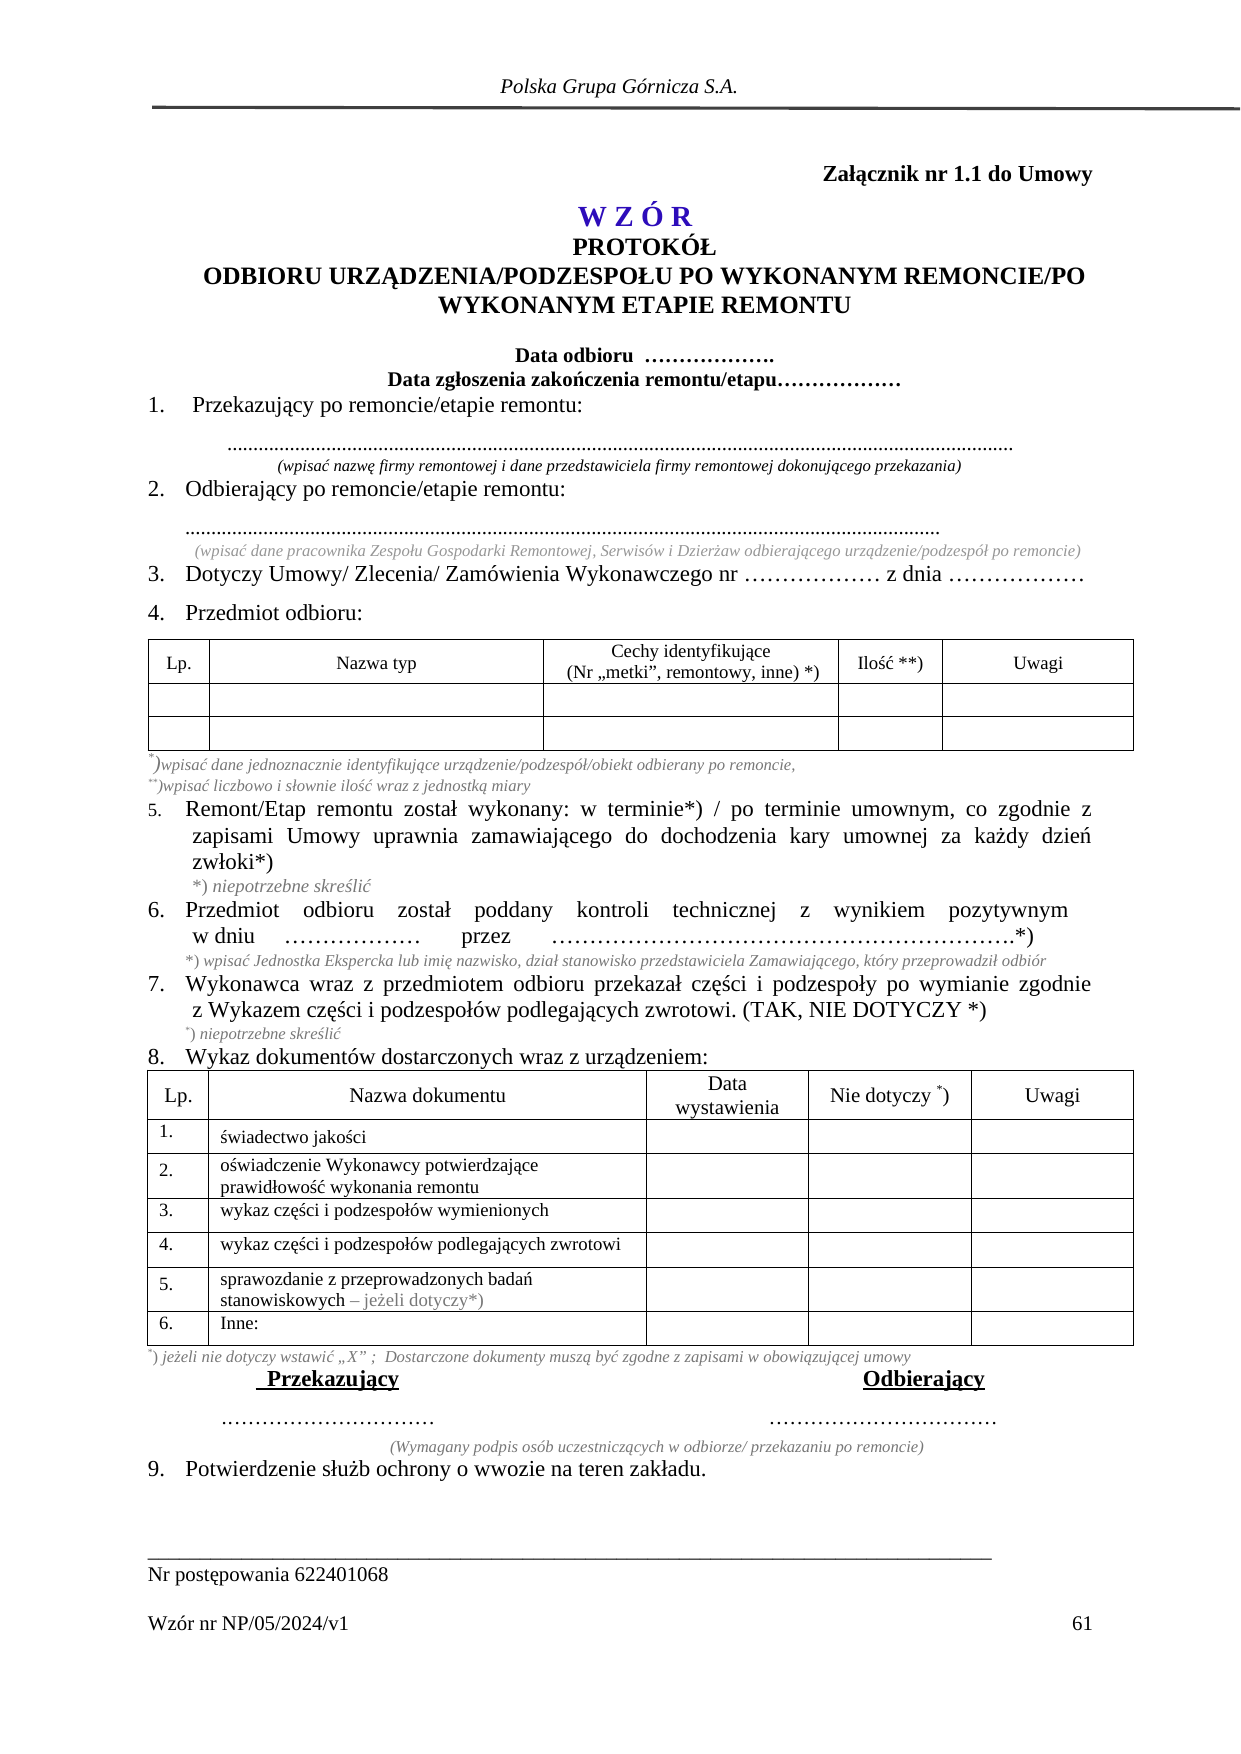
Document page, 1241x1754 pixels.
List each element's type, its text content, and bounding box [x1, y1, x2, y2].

table_header Ilość **) [839, 640, 942, 683]
text *) wpisać Jednostka Ekspercka lub imię nazwisko, dział stanowisko przedstawiciela Zamawiającego, który przeprowadził odbiór [185, 949, 1093, 969]
list Przedmiot odbioru został poddany kontroli technicznej z wynikiem pozytywnym w dniu ……………… przez …………………………………………………….*) [148, 896, 1093, 949]
list Remont/Etap remontu został wykonany: w terminie*) / po terminie umownym, co zgodnie z zapisami Umowy uprawnia zamawiającego do dochodzenia kary umownej za każdy dzień zwłoki*) [148, 795, 1093, 874]
text ODBIORU URZĄDZENIA/PODZESPOŁU PO WYKONANYM REMONCIE/PO WYKONANYM ETAPIE REMONTU [148, 261, 1141, 319]
text PROTOKÓŁ [148, 232, 1141, 261]
table_cell [972, 1268, 1133, 1311]
table_header Lp. [149, 640, 209, 683]
table_cell [809, 1154, 971, 1197]
list Przedmiot odbioru: [148, 599, 1093, 626]
text *) niepotrzebne skreślić [185, 1022, 1093, 1043]
table_cell oświadczenie Wykonawcy potwierdzające prawidłowość wykonania remontu [209, 1154, 646, 1197]
table_header Nazwa dokumentu [209, 1071, 646, 1119]
table_cell [149, 684, 209, 716]
table_cell wykaz części i podzespołów podlegających zwrotowi [209, 1233, 646, 1267]
list Odbierający po remoncie/etapie remontu: [148, 475, 1093, 502]
list Wykonawca wraz z przedmiotem odbioru przekazał części i podzespoły po wymianie zgodnie z Wykazem części i podzespołów podlegających zwrotowi. (TAK, NIE DOTYCZY *) [148, 969, 1093, 1022]
text *)wpisać dane jednoznacznie identyfikujące urządzenie/podzespół/obiekt odbierany po remoncie, [148, 751, 1093, 774]
text ....................................................................................................................................................... [148, 430, 1093, 454]
text W Z Ó R [148, 199, 1093, 232]
table_cell [809, 1233, 971, 1267]
text ................................................................................................................................................. [185, 515, 1093, 539]
text *) jeżeli nie dotyczy wstawić „X” ; Dostarczone dokumenty muszą być zgodne z zapisami w obowiązującej umowy [148, 1346, 1093, 1366]
table_cell [809, 1199, 971, 1232]
table_header Nie dotyczy *) [809, 1071, 971, 1119]
table_cell wykaz części i podzespołów wymienionych [209, 1199, 646, 1232]
table_cell sprawozdanie z przeprowadzonych badań stanowiskowych – jeżeli dotyczy*) [209, 1268, 646, 1311]
table_cell [972, 1154, 1133, 1197]
table_cell [972, 1233, 1133, 1267]
table_cell [210, 684, 543, 716]
text (Wymagany podpis osób uczestniczących w odbiorze/ przekazaniu po remoncie) [223, 1436, 1093, 1456]
text *) niepotrzebne skreślić [192, 874, 1093, 896]
table_cell [972, 1312, 1133, 1345]
text (wpisać dane pracownika Zespołu Gospodarki Remontowej, Serwisów i Dzierżaw odbierającego urządzenie/podzespół po remoncie) [185, 539, 1093, 560]
text (wpisać nazwę firmy remontowej i dane przedstawiciela firmy remontowej dokonującego przekazania) [148, 454, 1093, 475]
table_cell [972, 1120, 1133, 1153]
table_cell 5. [148, 1268, 208, 1311]
table_header Uwagi [972, 1071, 1133, 1119]
table_cell świadectwo jakości [209, 1120, 646, 1153]
text .………………………… …………………………… [148, 1405, 1093, 1429]
list Dotyczy Umowy/ Zlecenia/ Zamówienia Wykonawczego nr ……………… z dnia ……………… [148, 560, 1093, 586]
list Przekazujący po remoncie/etapie remontu: [148, 391, 1093, 417]
text Załącznik nr 1.1 do Umowy [148, 160, 1093, 186]
text Data odbioru ………………. [148, 343, 1141, 367]
table_cell [972, 1199, 1133, 1232]
text Przekazujący Odbierający [148, 1366, 1093, 1392]
table_cell 2. [148, 1154, 208, 1197]
table_cell [210, 717, 543, 749]
table_cell [943, 684, 1133, 716]
table_cell [544, 717, 838, 749]
table_cell Inne: [209, 1312, 646, 1345]
table_cell [647, 1199, 808, 1232]
table_cell [809, 1120, 971, 1153]
table_cell [839, 684, 942, 716]
table_header Data wystawienia [647, 1071, 808, 1119]
table_cell [149, 717, 209, 749]
table_header Lp. [148, 1071, 208, 1119]
text **)wpisać liczbowo i słownie ilość wraz z jednostką miary [148, 774, 1093, 795]
table_cell 6. [148, 1312, 208, 1345]
table_cell [647, 1233, 808, 1267]
table_cell 4. [148, 1233, 208, 1267]
list Wykaz dokumentów dostarczonych wraz z urządzeniem: [148, 1043, 1093, 1069]
table_cell [809, 1312, 971, 1345]
table_cell [647, 1120, 808, 1153]
table_cell [647, 1154, 808, 1197]
table_cell [544, 684, 838, 716]
table_cell [943, 717, 1133, 749]
table_cell [647, 1312, 808, 1345]
table_cell [809, 1268, 971, 1311]
table_header Cechy identyfikujące (Nr „metki”, remontowy, inne) *) [544, 640, 838, 683]
table_header Nazwa typ [210, 640, 543, 683]
table_header Uwagi [943, 640, 1133, 683]
text Data zgłoszenia zakończenia remontu/etapu……………… [148, 367, 1142, 391]
table_cell [647, 1268, 808, 1311]
table_cell 3. [148, 1199, 208, 1232]
table_cell [839, 717, 942, 749]
table_cell 1. [148, 1120, 208, 1153]
list Potwierdzenie służb ochrony o wwozie na teren zakładu. [148, 1456, 1093, 1482]
